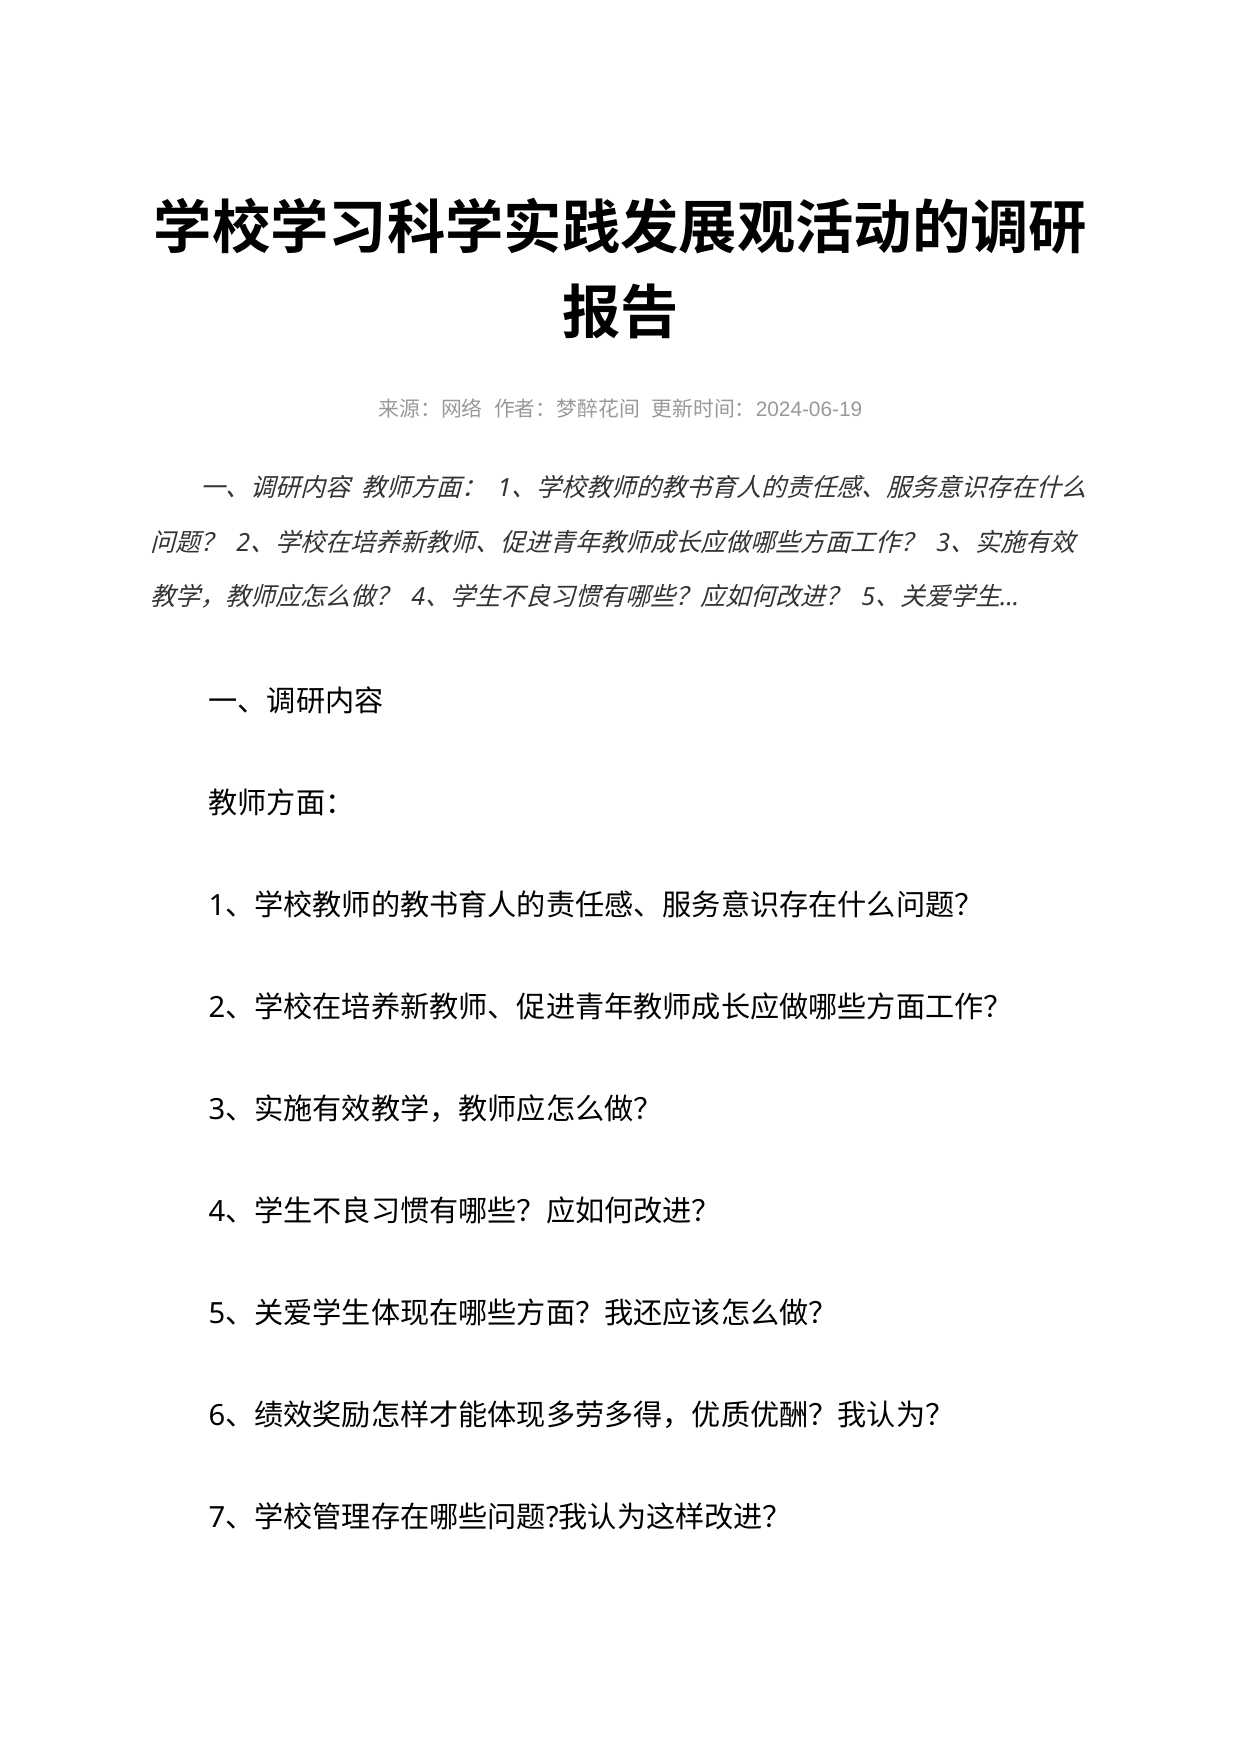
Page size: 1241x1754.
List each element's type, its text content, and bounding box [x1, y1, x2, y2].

text 一、调研内容 教师方面： 1、学校教师的教书育人的责任感、服务意识存在什么问题？ 2、学校在培养新教师、促进青年教师成长应做哪些方面工作？ 3、实施有效教学，教师应怎么做？ 4、学生不良习惯有哪些？应如何改进？ 5、关爱学生... [150, 468, 1090, 613]
text 5、关爱学生体现在哪些方面？我还应该怎么做？ [150, 1289, 1090, 1332]
text 1、学校教师的教书育人的责任感、服务意识存在什么问题？ [150, 881, 1090, 924]
text 来源：网络 作者：梦醉花间 更新时间：2024-06-19 [150, 397, 1090, 421]
text 6、绩效奖励怎样才能体现多劳多得，优质优酬？我认为？ [150, 1391, 1090, 1434]
text 7、学校管理存在哪些问题?我认为这样改进？ [150, 1493, 1090, 1536]
subtitle 学校学习科学实践发展观活动的调研报告 [150, 181, 1090, 350]
text 3、实施有效教学，教师应怎么做？ [150, 1085, 1090, 1128]
text 教师方面： [150, 780, 1090, 822]
text 一、调研内容 [150, 678, 1090, 720]
text 4、学生不良习惯有哪些？应如何改进？ [150, 1187, 1090, 1230]
text 2、学校在培养新教师、促进青年教师成长应做哪些方面工作？ [150, 983, 1090, 1026]
